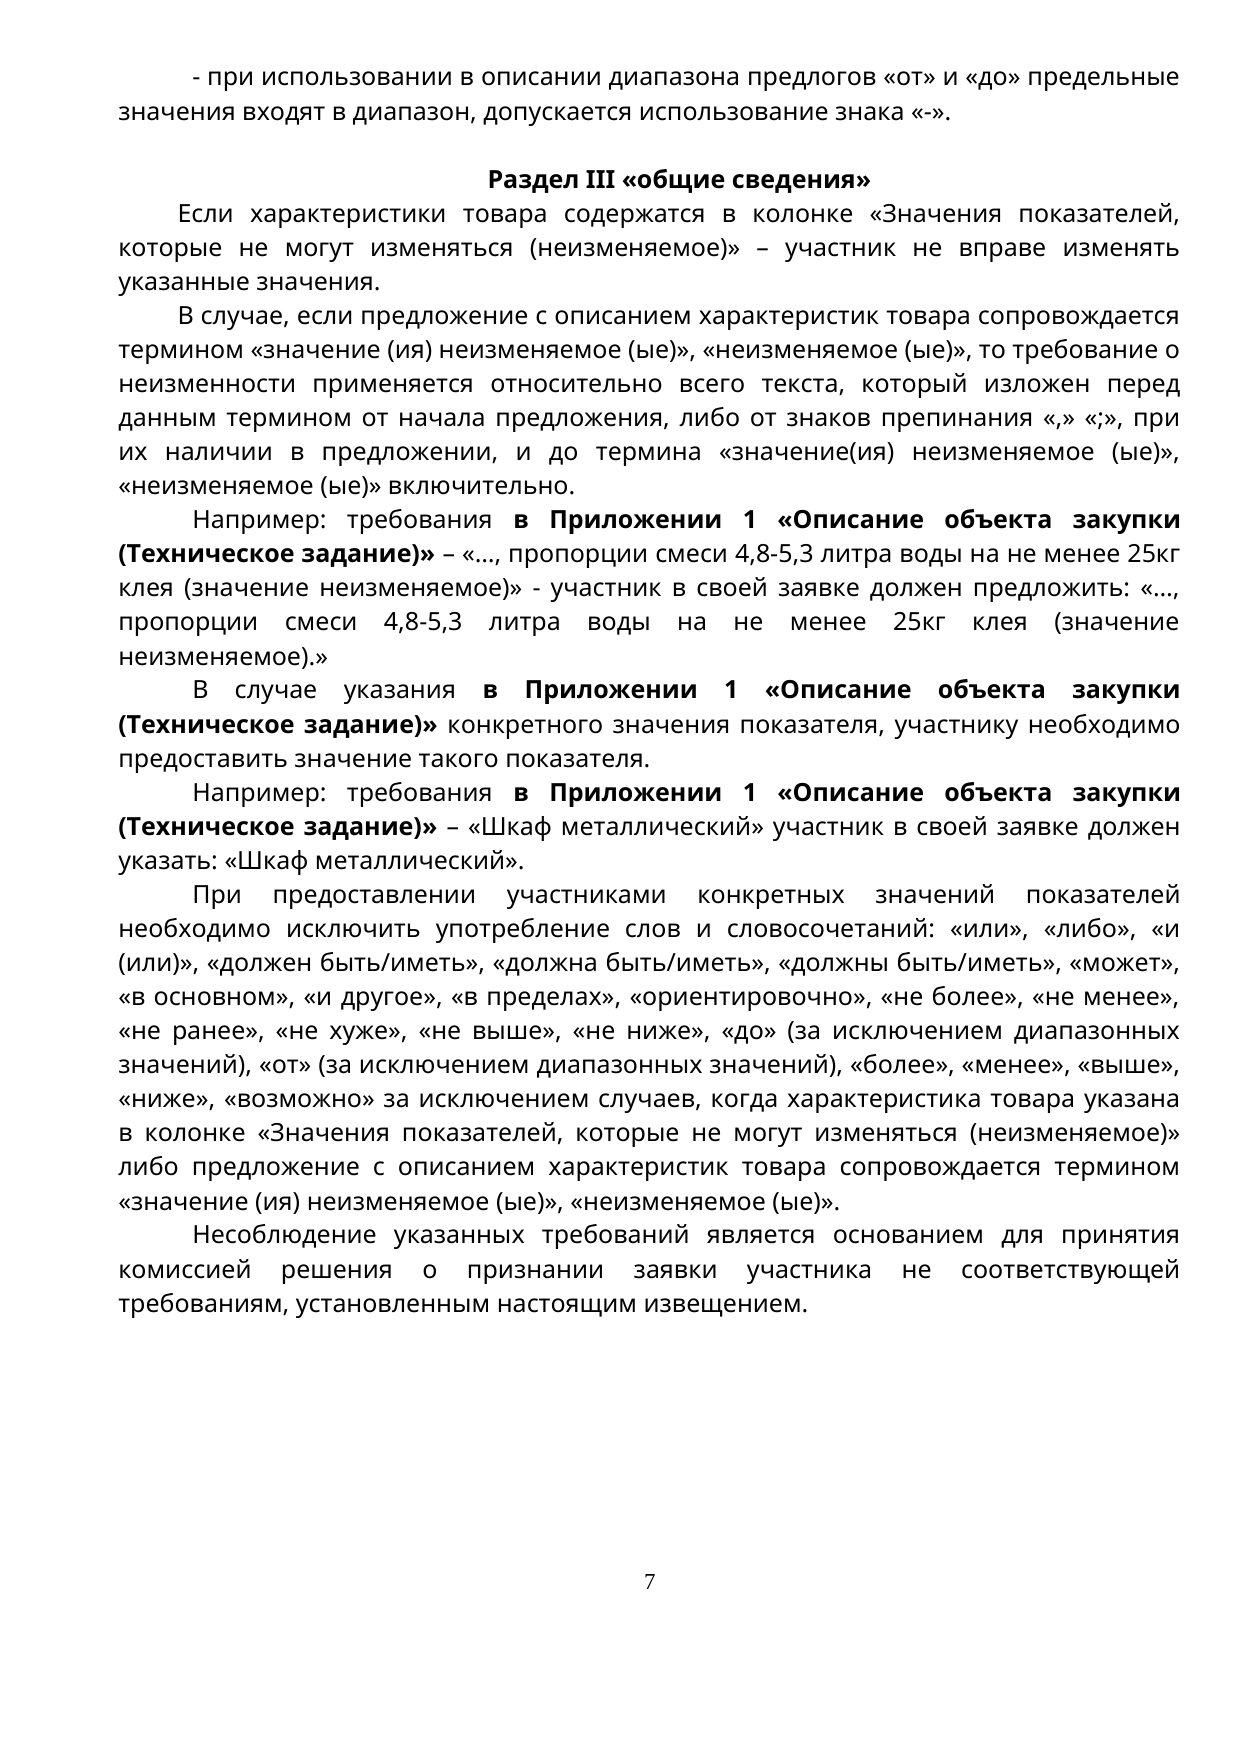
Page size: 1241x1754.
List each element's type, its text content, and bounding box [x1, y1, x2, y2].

text Если характеристики товара содержатся в колонке «Значения показателей, которые не могут изменяться (неизменяемое)» – участник не вправе изменять указанные значения. [118, 195, 1181, 297]
text В случае указания в Приложении 1 «Описание объекта закупки (Техническое задание)» конкретного значения показателя, участнику необходимо предоставить значение такого показателя. [118, 672, 1181, 774]
text Раздел III «общие сведения» [118, 161, 1181, 195]
text - при использовании в описании диапазона предлогов «от» и «до» предельные значения входят в диапазон, допускается использование знака «-». [118, 59, 1181, 127]
text В случае, если предложение с описанием характеристик товара сопровождается термином «значение (ия) неизменяемое (ые)», «неизменяемое (ые)», то требование о неизменности применяется относительно всего текста, который изложен перед данным термином от начала предложения, либо от знаков препинания «,» «;», при их наличии в предложении, и до термина «значение(ия) неизменяемое (ые)», «неизменяемое (ые)» включительно. [118, 297, 1181, 502]
text Несоблюдение указанных требований является основанием для принятия комиссией решения о признании заявки участника не соответствующей требованиям, установленным настоящим извещением. [118, 1217, 1181, 1319]
text Например: требования в Приложении 1 «Описание объекта закупки (Техническое задание)» – «Шкаф металлический» участник в своей заявке должен указать: «Шкаф металлический». [118, 774, 1181, 877]
text Например: требования в Приложении 1 «Описание объекта закупки (Техническое задание)» – «…, пропорции смеси 4,8-5,3 литра воды на не менее 25кг клея (значение неизменяемое)» - участник в своей заявке должен предложить: «…, пропорции смеси 4,8-5,3 литра воды на не менее 25кг клея (значение неизменяемое).» [118, 502, 1181, 672]
text При предоставлении участниками конкретных значений показателей необходимо исключить употребление слов и словосочетаний: «или», «либо», «и (или)», «должен быть/иметь», «должна быть/иметь», «должны быть/иметь», «может», «в основном», «и другое», «в пределах», «ориентировочно», «не более», «не менее», «не ранее», «не хуже», «не выше», «не ниже», «до» (за исключением диапазонных значений), «от» (за исключением диапазонных значений), «более», «менее», «выше», «ниже», «возможно» за исключением случаев, когда характеристика товара указана в колонке «Значения показателей, которые не могут изменяться (неизменяемое)» либо предложение с описанием характеристик товара сопровождается термином «значение (ия) неизменяемое (ые)», «неизменяемое (ые)». [118, 877, 1181, 1217]
